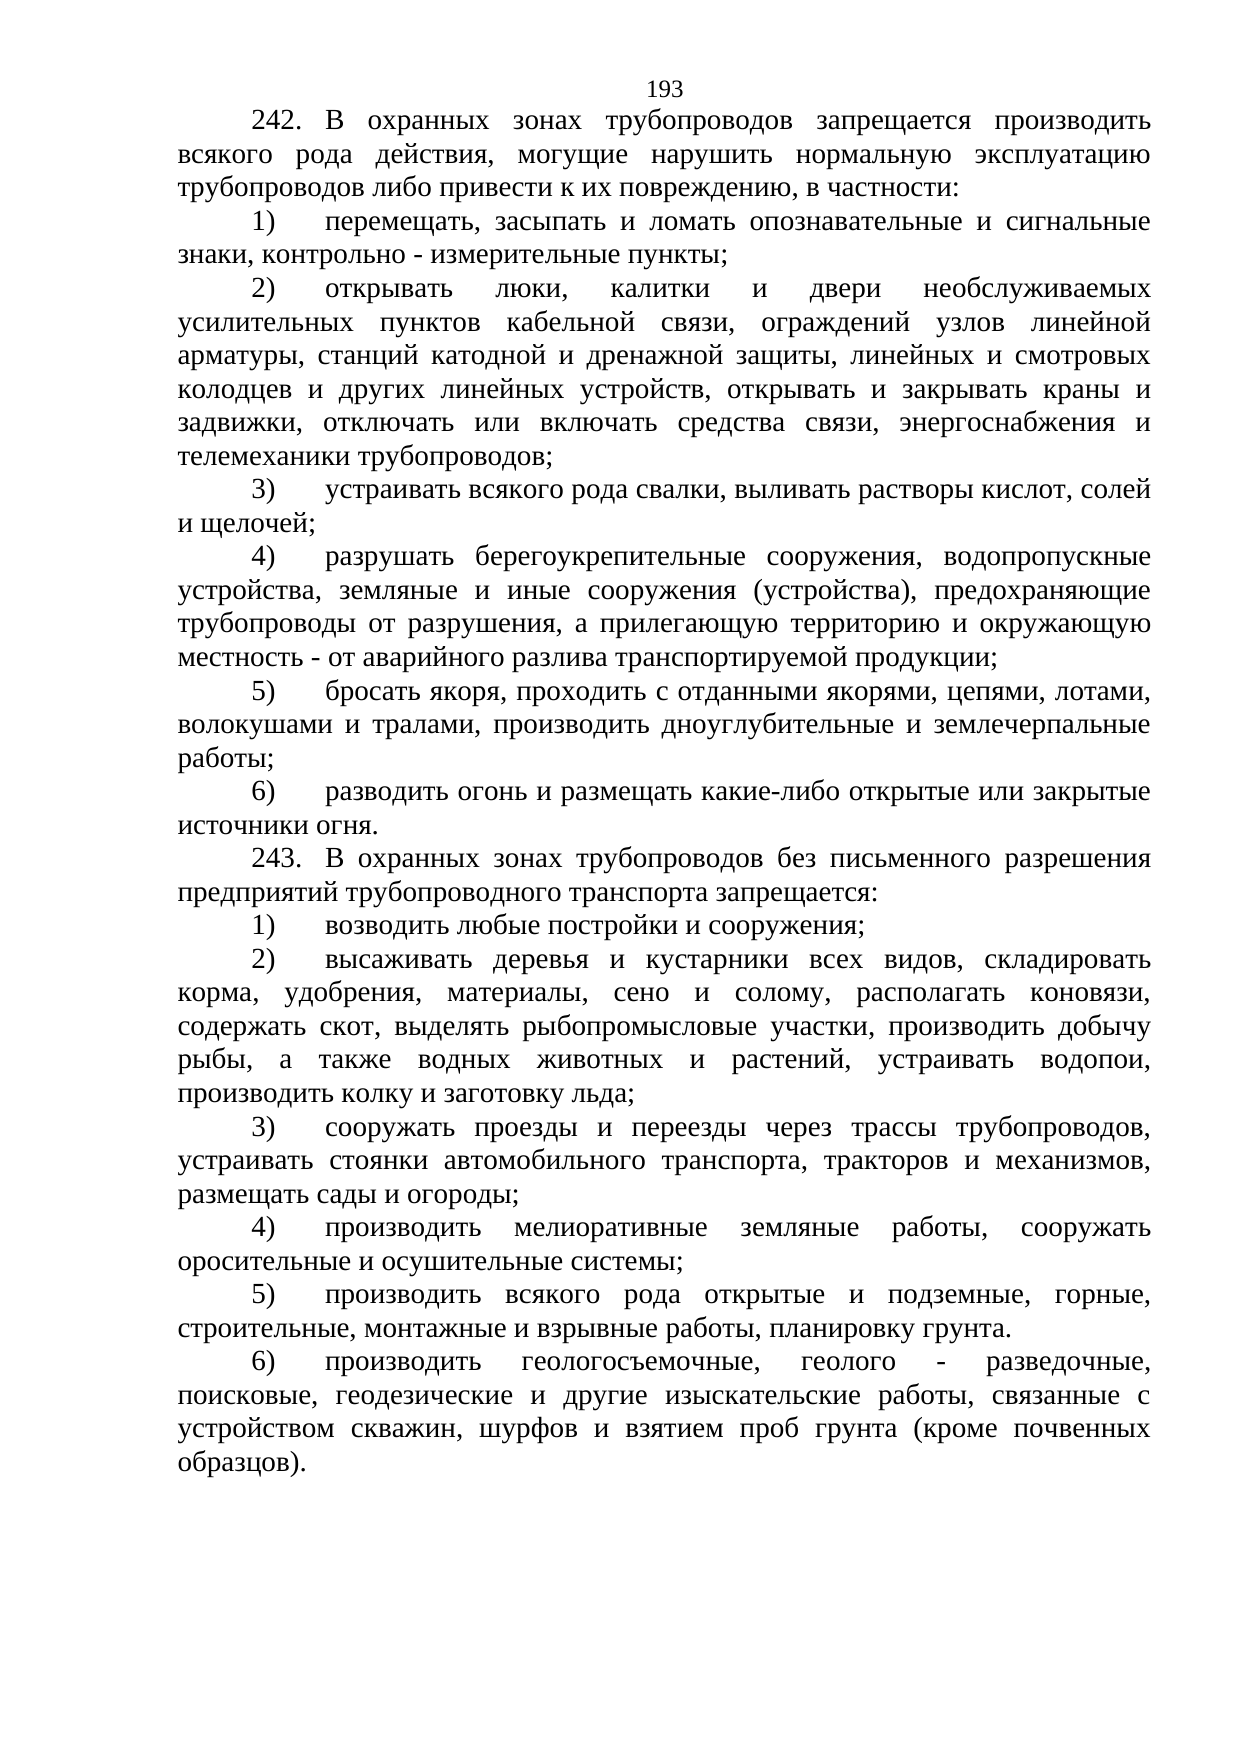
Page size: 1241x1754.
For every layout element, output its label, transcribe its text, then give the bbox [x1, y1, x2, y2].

list В охранных зонах трубопроводов запрещается производить всякого рода действия, могущие нарушить нормальную эксплуатацию трубопроводов либо привести к их повреждению, в частности: [177, 102, 1152, 203]
list высаживать деревья и кустарники всех видов, складировать корма, удобрения, материалы, сено и солому, располагать коновязи, содержать скот, выделять рыбопромысловые участки, производить добычу рыбы, а также водных животных и растений, устраивать водопои, производить колку и заготовку льда; [177, 941, 1152, 1109]
list В охранных зонах трубопроводов без письменного разрешения предприятий трубопроводного транспорта запрещается: [177, 840, 1152, 907]
list открывать люки, калитки и двери необслуживаемых усилительных пунктов кабельной связи, ограждений узлов линейной арматуры, станций катодной и дренажной защиты, линейных и смотровых колодцев и других линейных устройств, открывать и закрывать краны и задвижки, отключать или включать средства связи, энергоснабжения и телемеханики трубопроводов; [177, 270, 1152, 471]
list производить геологосъемочные, геолого - разведочные, поисковые, геодезические и другие изыскательские работы, связанные с устройством скважин, шурфов и взятием проб грунта (кроме почвенных образцов). [177, 1343, 1152, 1478]
list возводить любые постройки и сооружения; [177, 907, 1152, 941]
list производить мелиоративные земляные работы, сооружать оросительные и осушительные системы; [177, 1209, 1152, 1276]
list производить всякого рода открытые и подземные, горные, строительные, монтажные и взрывные работы, планировку грунта. [177, 1276, 1152, 1343]
list разрушать берегоукрепительные сооружения, водопропускные устройства, земляные и иные сооружения (устройства), предохраняющие трубопроводы от разрушения, а прилегающую территорию и окружающую местность - от аварийного разлива транспортируемой продукции; [177, 538, 1152, 673]
list сооружать проезды и переезды через трассы трубопроводов, устраивать стоянки автомобильного транспорта, тракторов и механизмов, размещать сады и огороды; [177, 1109, 1152, 1209]
list перемещать, засыпать и ломать опознавательные и сигнальные знаки, контрольно - измерительные пункты; [177, 203, 1152, 270]
list разводить огонь и размещать какие-либо открытые или закрытые источники огня. [177, 773, 1152, 840]
list бросать якоря, проходить с отданными якорями, цепями, лотами, волокушами и тралами, производить дноуглубительные и землечерпальные работы; [177, 673, 1152, 773]
list устраивать всякого рода свалки, выливать растворы кислот, солей и щелочей; [177, 471, 1152, 538]
